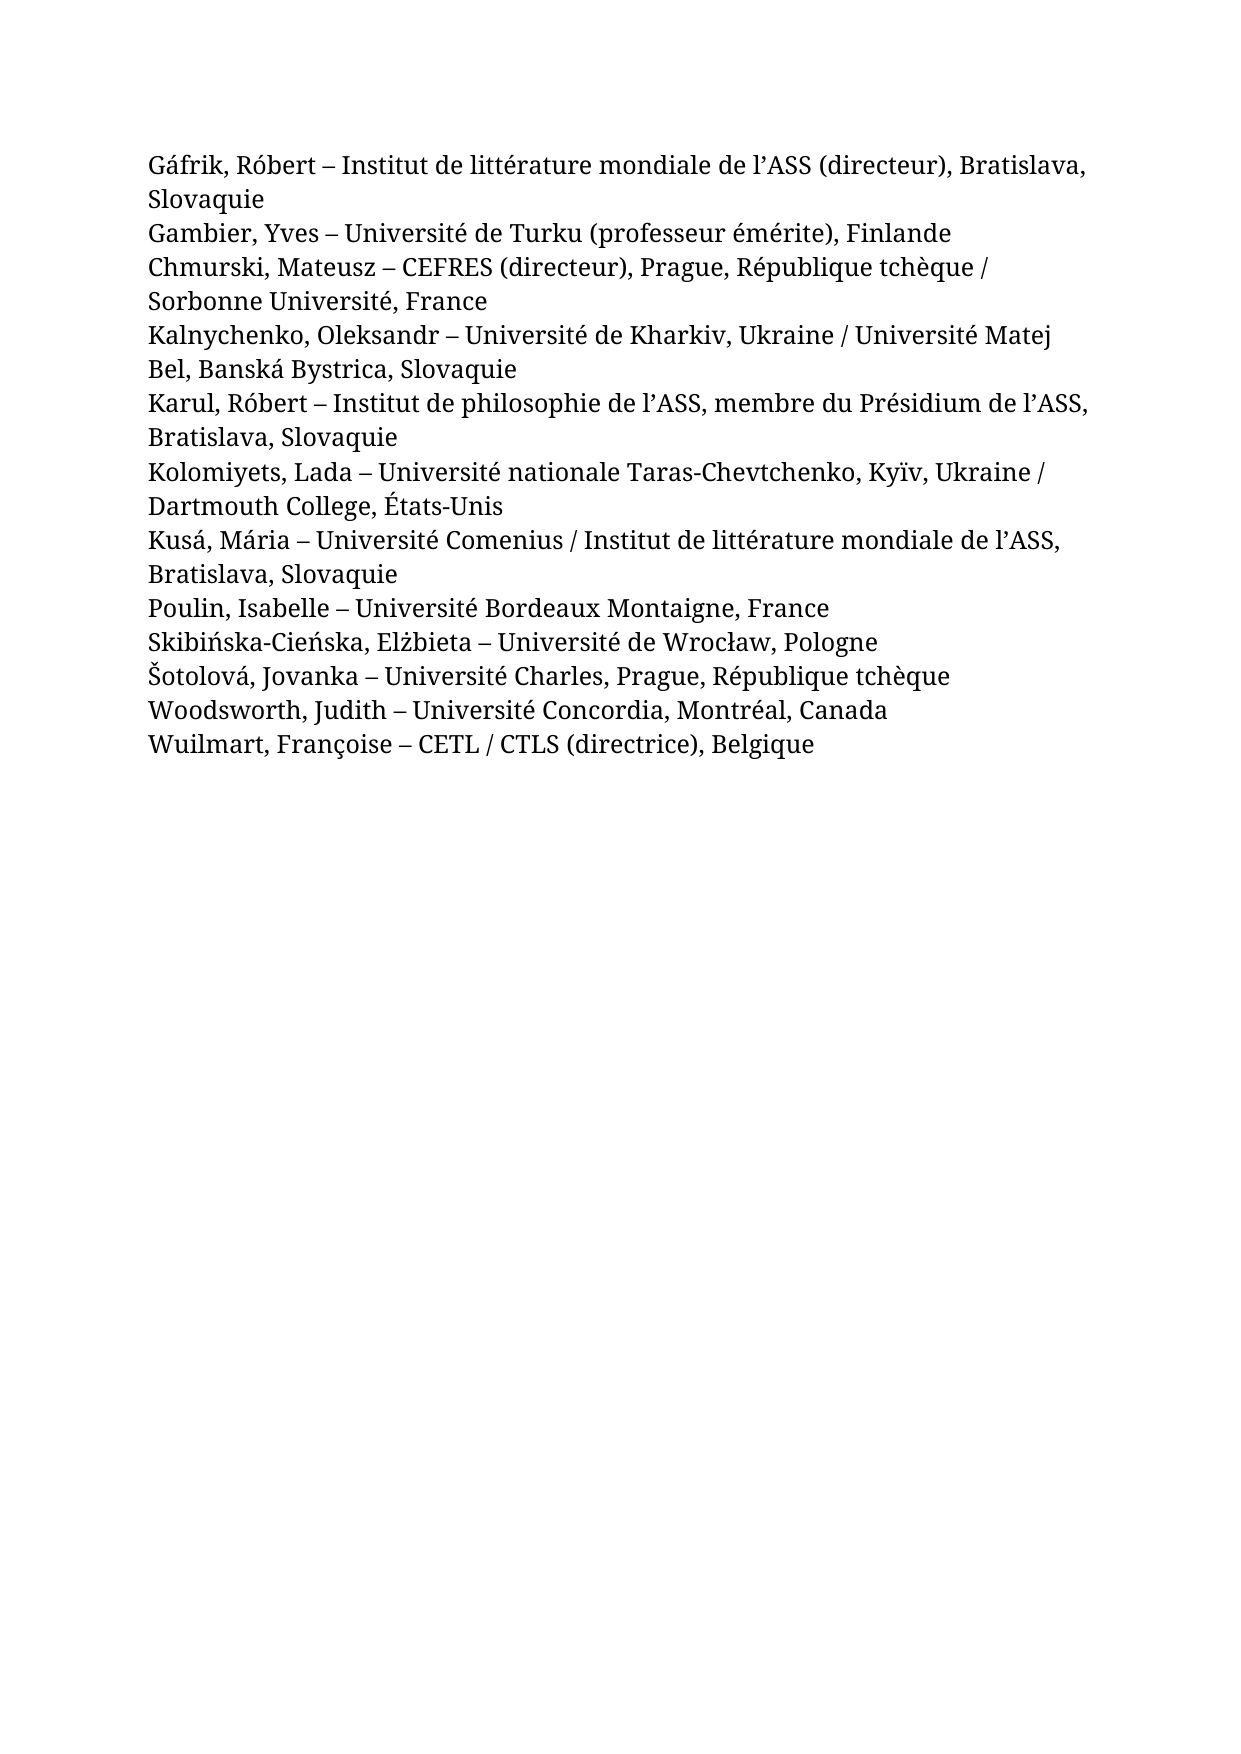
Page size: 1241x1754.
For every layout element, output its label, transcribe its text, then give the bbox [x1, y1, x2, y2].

text Gambier, Yves – Université de Turku (professeur émérite), Finlande [148, 216, 1093, 250]
text Wuilmart, Françoise – CETL / CTLS (directrice), Belgique [148, 727, 1093, 761]
text Poulin, Isabelle – Université Bordeaux Montaigne, France [148, 590, 1093, 624]
text Woodsworth, Judith – Université Concordia, Montréal, Canada [148, 693, 1093, 727]
text Kusá, Mária – Université Comenius / Institut de littérature mondiale de l’ASS, Bratislava, Slovaquie [148, 522, 1093, 590]
text Skibińska-Cieńska, Elżbieta – Université de Wrocław, Pologne Šotolová, Jovanka – Université Charles, Prague, République tchèque [148, 624, 1093, 693]
text Kolomiyets, Lada – Université nationale Taras-Chevtchenko, Kyïv, Ukraine / Dartmouth College, États-Unis [148, 454, 1093, 522]
text Karul, Róbert – Institut de philosophie de l’ASS, membre du Présidium de l’ASS, Bratislava, Slovaquie [148, 386, 1093, 454]
text Kalnychenko, Oleksandr – Université de Kharkiv, Ukraine / Université Matej Bel, Banská Bystrica, Slovaquie [148, 318, 1093, 386]
text Gáfrik, Róbert – Institut de littérature mondiale de l’ASS (directeur), Bratislava, Slovaquie [148, 148, 1093, 216]
text Chmurski, Mateusz – CEFRES (directeur), Prague, République tchèque / Sorbonne Université, France [148, 250, 1093, 318]
